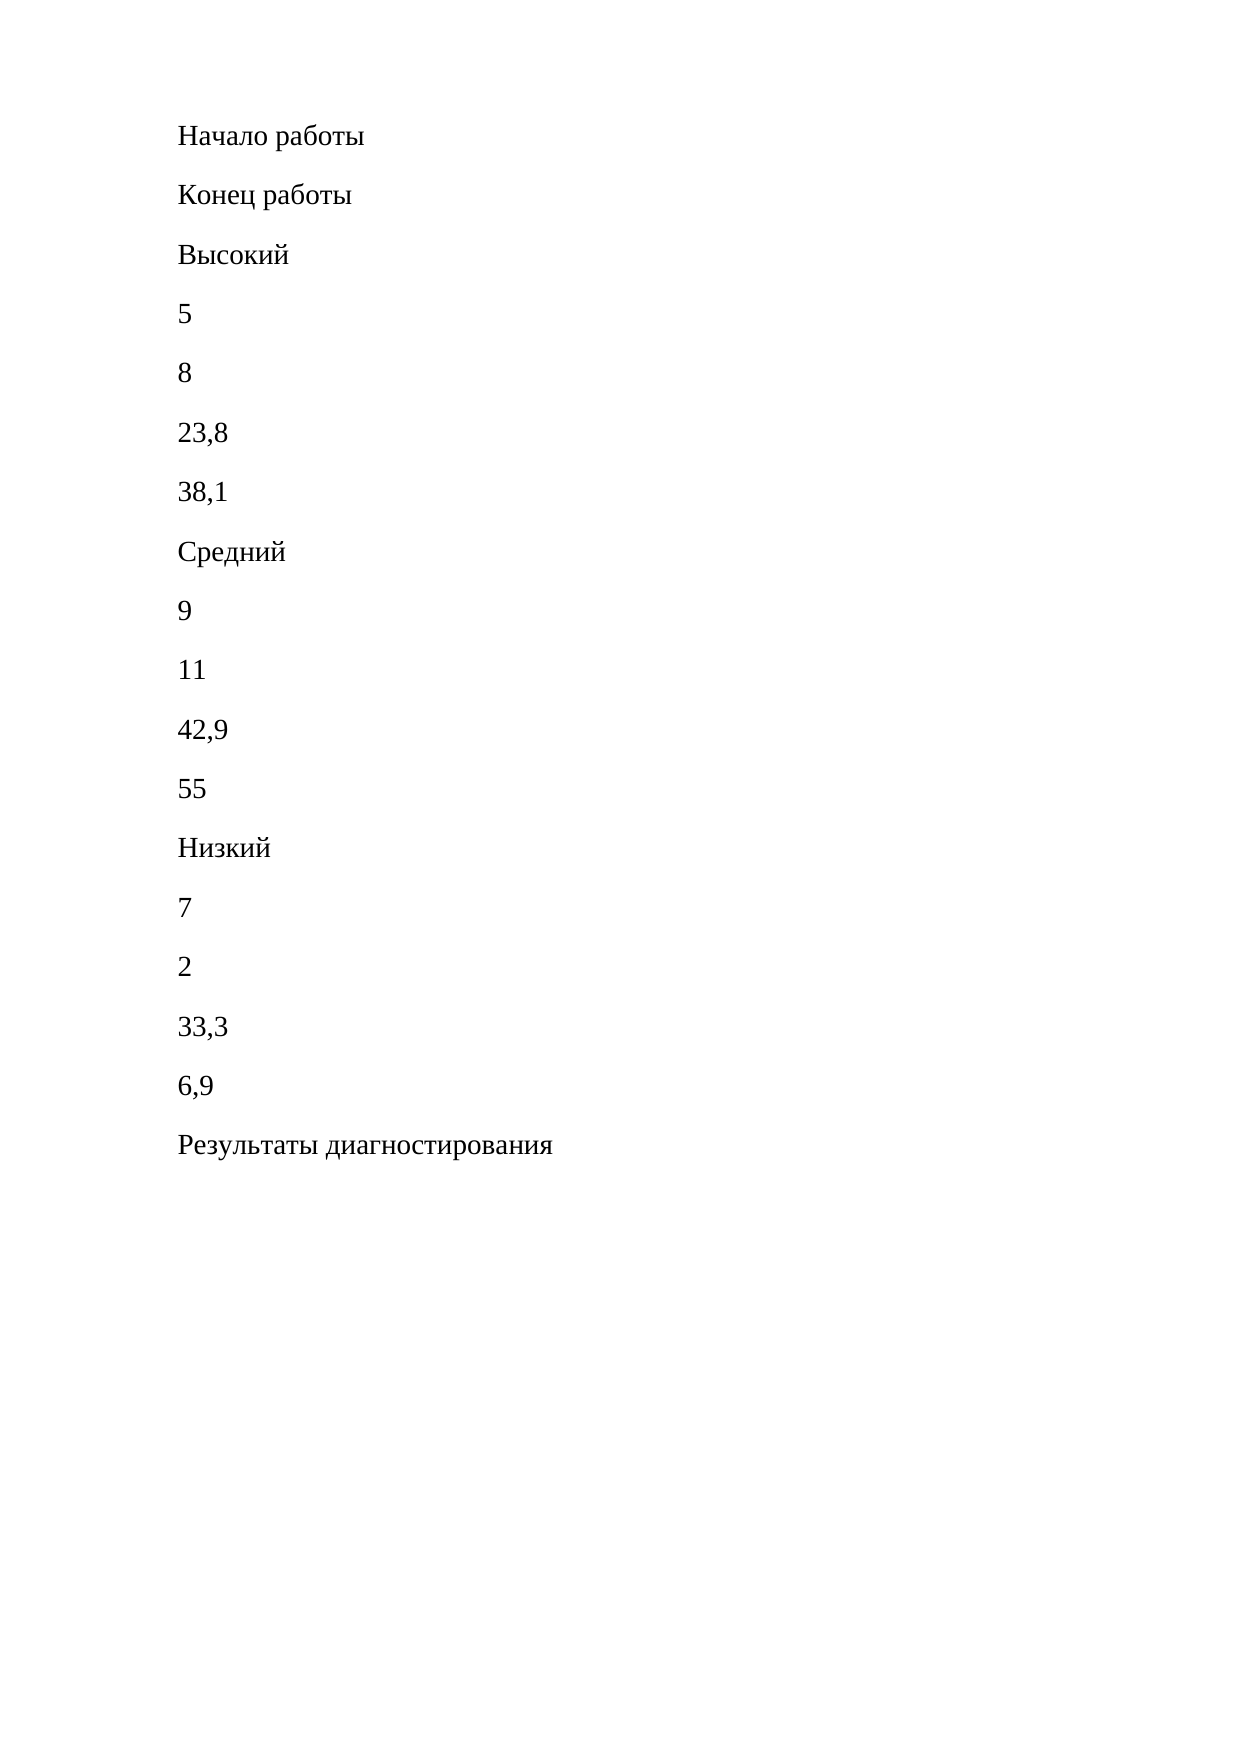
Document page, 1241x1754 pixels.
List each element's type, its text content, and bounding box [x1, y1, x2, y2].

text Конец работы [177, 177, 1152, 211]
text 42,9 [177, 712, 1152, 745]
text Низкий [177, 831, 1152, 864]
text 6,9 [177, 1068, 1152, 1102]
text 7 [177, 890, 1152, 923]
text 2 [177, 949, 1152, 983]
text Средний [177, 534, 1152, 567]
text 11 [177, 652, 1152, 686]
text 55 [177, 771, 1152, 805]
text 5 [177, 296, 1152, 330]
text 23,8 [177, 415, 1152, 448]
text 9 [177, 593, 1152, 627]
text Начало работы [177, 118, 1152, 152]
text 38,1 [177, 474, 1152, 508]
text Высокий [177, 237, 1152, 270]
text 8 [177, 356, 1152, 389]
text 33,3 [177, 1009, 1152, 1042]
text Результаты диагностирования [177, 1127, 1152, 1161]
